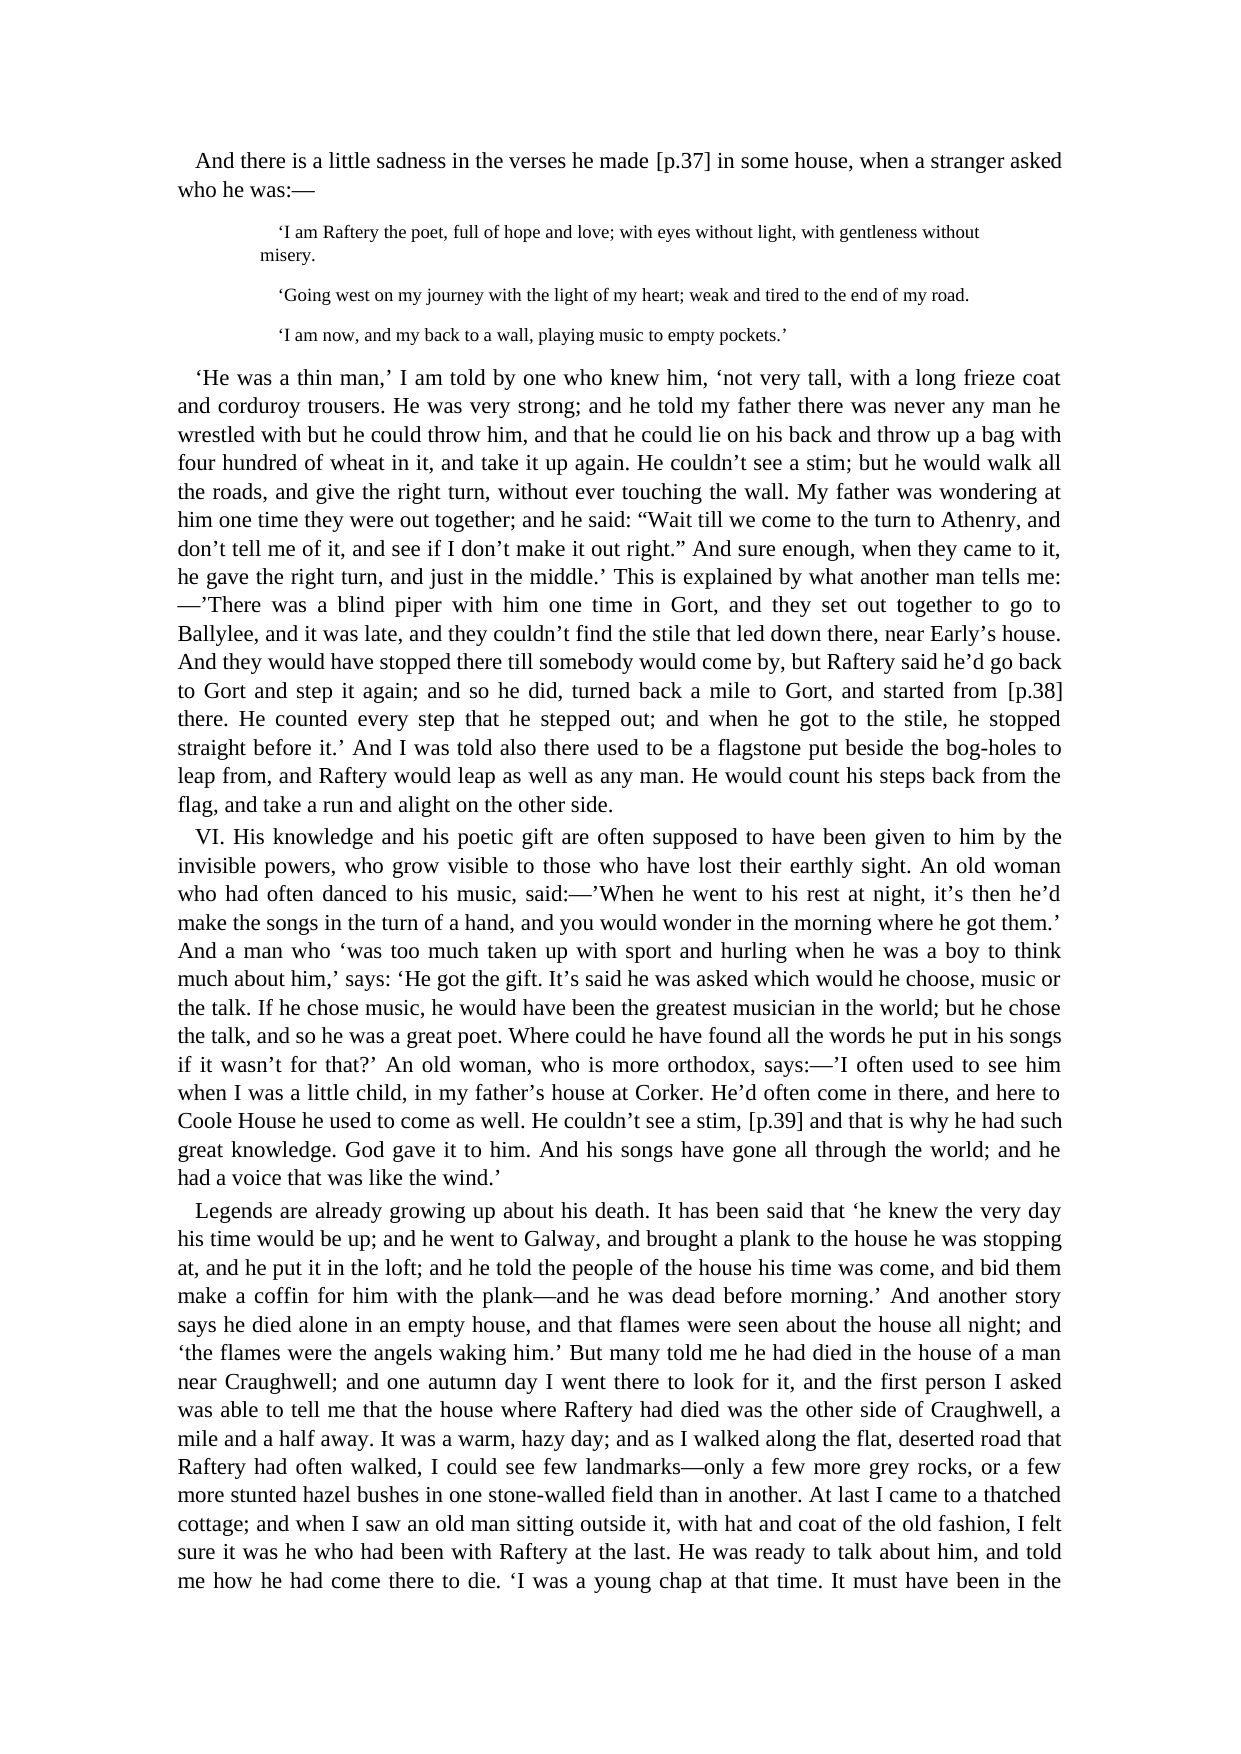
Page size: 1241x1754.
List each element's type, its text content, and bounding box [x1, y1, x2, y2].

text ‘He was a thin man,’ I am told by one who knew him, ‘not very tall, with a long frieze coat and corduroy trousers. He was very strong; and he told my father there was never any man he wrestled with but he could throw him, and that he could lie on his back and throw up a bag with four hundred of wheat in it, and take it up again. He couldn’t see a stim; but he would walk all the roads, and give the right turn, without ever touching the wall. My father was wondering at him one time they were out together; and he said: “Wait till we come to the turn to Athenry, and don’t tell me of it, and see if I don’t make it out right.” And sure enough, when they came to it, he gave the right turn, and just in the middle.’ This is explained by what another man tells me:—’There was a blind piper with him one time in Gort, and they set out together to go to Ballylee, and it was late, and they couldn’t find the stile that led down there, near Early’s house. And they would have stopped there till somebody would come by, but Raftery said he’d go back to Gort and step it again; and so he did, turned back a mile to Gort, and started from [p.38] there. He counted every step that he stepped out; and when he got to the stile, he stopped straight before it.’ And I was told also there used to be a flagstone put beside the bog-holes to leap from, and Raftery would leap as well as any man. He would count his steps back from the flag, and take a run and alight on the other side. [177, 364, 1063, 817]
text VI. His knowledge and his poetic gift are often supposed to have been given to him by the invisible powers, who grow visible to those who have lost their earthly sight. An old woman who had often danced to his music, said:—’When he went to his rest at night, it’s then he’d make the songs in the turn of a hand, and you would wonder in the morning where he got them.’ And a man who ‘was too much taken up with sport and hurling when he was a boy to think much about him,’ says: ‘He got the gift. It’s said he was asked which would he choose, music or the talk. If he chose music, he would have been the greatest musician in the world; but he chose the talk, and so he was a great poet. Where could he have found all the words he put in his songs if it wasn’t for that?’ An old woman, who is more orthodox, says:—’I often used to see him when I was a little child, in my father’s house at Corker. He’d often come in there, and here to Coole House he used to come as well. He couldn’t see a stim, [p.39] and that is why he had such great knowledge. God gave it to him. And his songs have gone all through the world; and he had a voice that was like the wind.’ [177, 823, 1063, 1191]
text ‘Going west on my journey with the light of my heart; weak and tired to the end of my road. [260, 284, 980, 306]
text ‘I am Raftery the poet, full of hope and love; with eyes without light, with gentleness without misery. [260, 221, 980, 266]
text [177, 1197, 1063, 1593]
text ‘I am now, and my back to a wall, playing music to empty pockets.’ [260, 324, 980, 346]
text And there is a little sadness in the verses he made [p.37] in some house, when a stranger asked who he was:— [177, 148, 1063, 202]
